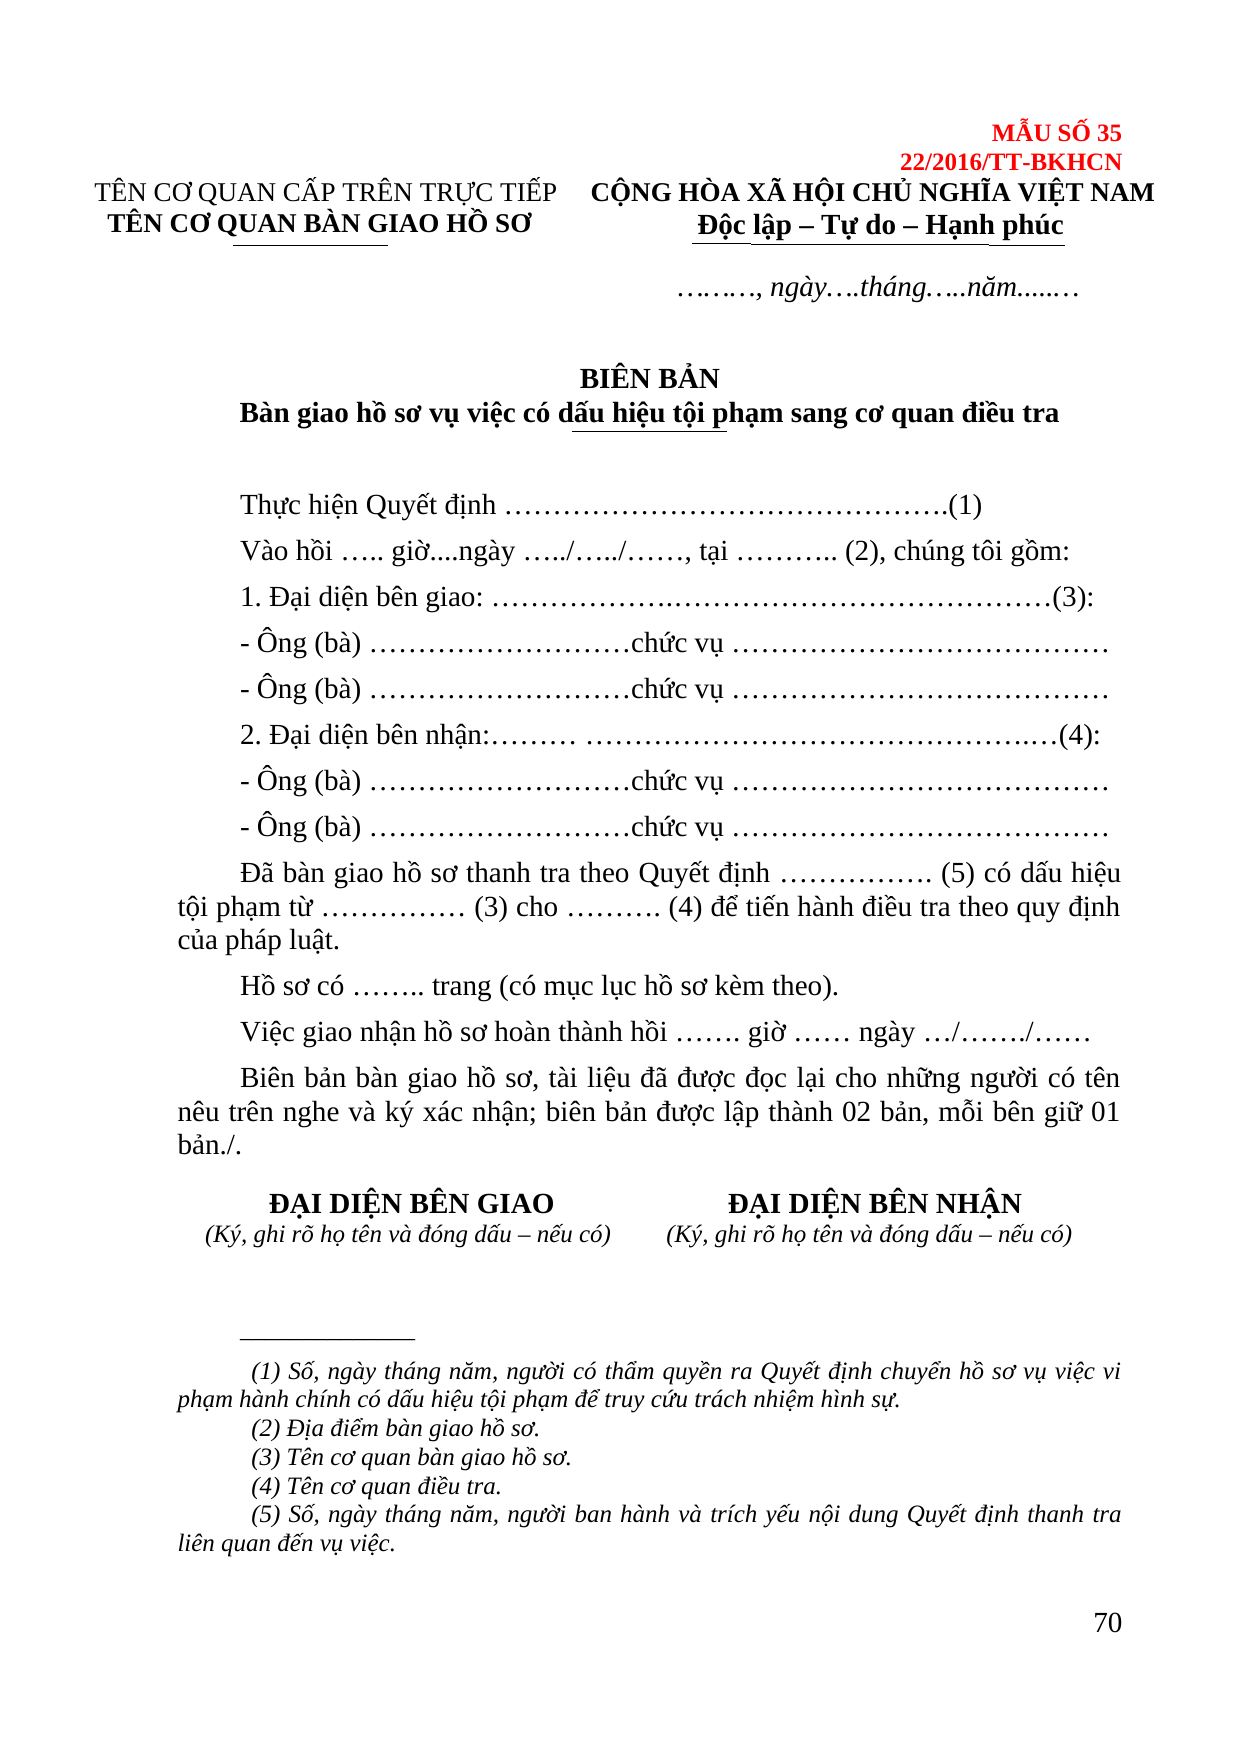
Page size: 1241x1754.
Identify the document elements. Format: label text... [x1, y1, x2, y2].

text ______________ [177, 1314, 1122, 1343]
text - Ông (bà) ………………………chức vụ ………………………………… [177, 763, 1122, 797]
table_header TÊN CƠ QUAN CẤP TRÊN TRỰC TIẾP TÊN CƠ QUAN BÀN GIAO HỒ SƠ [80, 176, 561, 303]
text - Ông (bà) ………………………chức vụ ………………………………… [177, 809, 1122, 843]
table_header ĐẠI DIỆN BÊN NHẬN (Ký, ghi rõ họ tên và đóng dấu – nếu có) [639, 1174, 1100, 1261]
text 2. Đại diện bên nhận:……… ……………………………………….…(4): [177, 717, 1122, 751]
text MẪU SỐ 35 [177, 118, 1122, 147]
text (5) Số, ngày tháng năm, người ban hành và trích yếu nội dung Quyết định thanh tra liên quan đến vụ việc. [177, 1499, 1122, 1557]
text 1. Đại diện bên giao: ……………….…………………………………(3): [177, 579, 1122, 612]
table_header CỘNG HÒA XÃ HỘI CHỦ NGHĨA VIỆT NAM Độc lập – Tự do – Hạnh phúc ………, ngày….tháng…..năm.....… [561, 176, 1196, 303]
text (4) Tên cơ quan điều tra. [177, 1471, 417, 1499]
text (4) Tên cơ quan điều tra. [460, 1471, 1122, 1499]
text Thực hiện Quyết định ……………………………………….(1) [177, 487, 1122, 520]
text (2) Địa điểm bàn giao hồ sơ. [177, 1413, 330, 1442]
text (2) Địa điểm bàn giao hồ sơ. [379, 1413, 1122, 1442]
table_header ĐẠI DIỆN BÊN GIAO (Ký, ghi rõ họ tên và đóng dấu – nếu có) [177, 1174, 638, 1261]
text BIÊN BẢN [177, 361, 1122, 395]
text (1) Số, ngày tháng năm, người có thẩm quyền ra Quyết định chuyển hồ sơ vụ việc vi phạm hành chính có dấu hiệu tội phạm để truy cứu trách nhiệm hình sự. [177, 1356, 1122, 1413]
text Bàn giao hồ sơ vụ việc có dấu hiệu tội phạm sang cơ quan điều tra [177, 395, 1122, 428]
text - Ông (bà) ………………………chức vụ ………………………………… [177, 671, 1122, 704]
text (3) Tên cơ quan bàn giao hồ sơ. [177, 1442, 1122, 1471]
text Hồ sơ có …….. trang (có mục lục hồ sơ kèm theo). [177, 968, 1122, 1002]
text 22/2016/TT-BKHCN [177, 147, 1122, 176]
text Vào hồi ….. giờ....ngày …../…../……, tại ……….. (2), chúng tôi gồm: [177, 533, 1122, 566]
text - Ông (bà) ………………………chức vụ ………………………………… [177, 625, 1122, 658]
text Biên bản bàn giao hồ sơ, tài liệu đã được đọc lại cho những người có tên nêu trên nghe và ký xác nhận; biên bản được lập thành 02 bản, mỗi bên giữ 01 bản./. [177, 1060, 1122, 1161]
text Đã bàn giao hồ sơ thanh tra theo Quyết định ……………. (5) có dấu hiệu tội phạm từ …………… (3) cho ………. (4) để tiến hành điều tra theo quy định của pháp luật. [177, 855, 1122, 956]
text Việc giao nhận hồ sơ hoàn thành hồi ……. giờ …… ngày …/……./…… [177, 1014, 1122, 1048]
